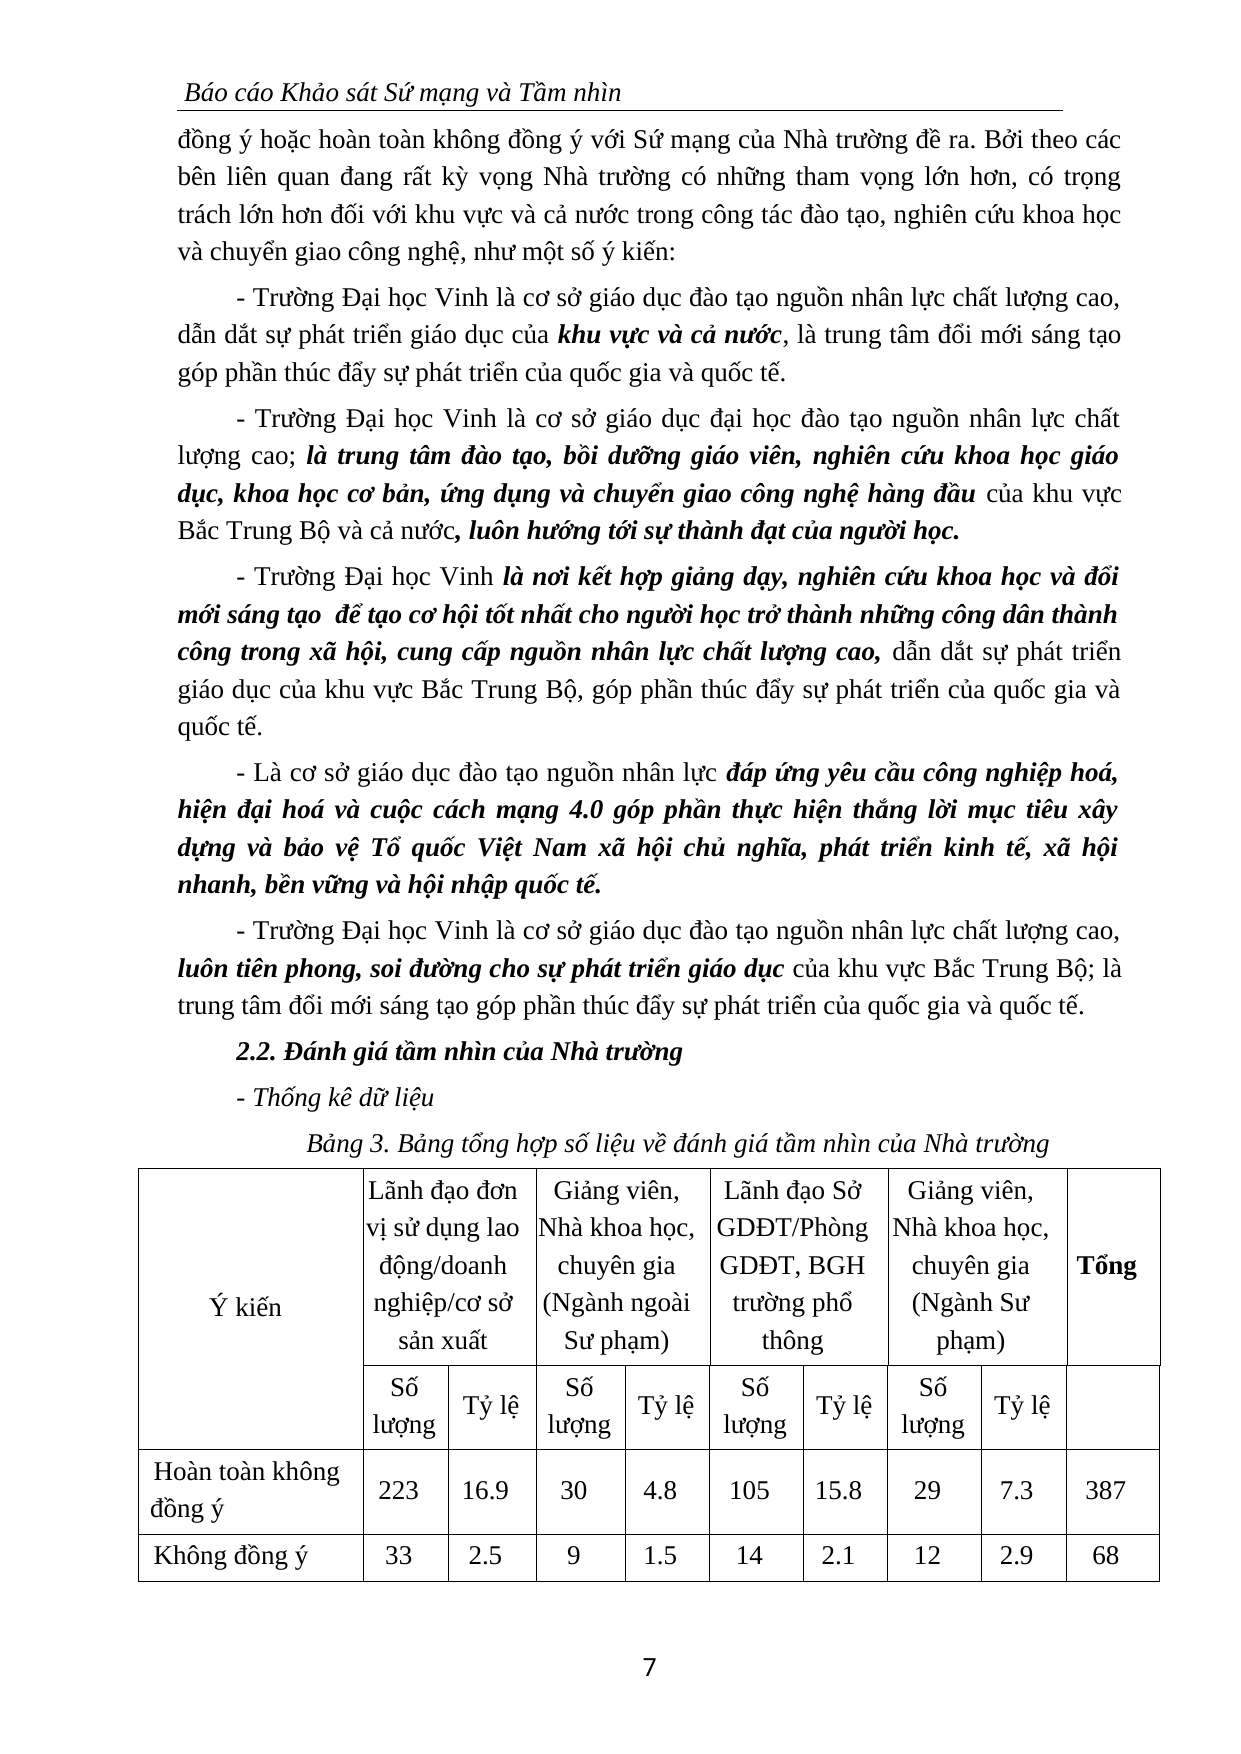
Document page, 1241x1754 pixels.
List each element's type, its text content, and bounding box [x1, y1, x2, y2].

table_cell 2.1 [804, 1535, 887, 1581]
table_cell Số lượng [710, 1366, 803, 1449]
table_cell 12 [888, 1535, 981, 1581]
table_cell 16.9 [449, 1450, 536, 1534]
table_cell [1067, 1366, 1159, 1449]
table_cell 223 [364, 1450, 448, 1534]
table_cell 2.9 [982, 1535, 1066, 1581]
table_cell 7.3 [982, 1450, 1066, 1534]
text - Là cơ sở giáo dục đào tạo nguồn nhân lực đáp ứng yêu cầu công nghiệp hoá, hiện đại hoá và cuộc cách mạng 4.0 góp phần thực hiện thắng lời mục tiêu xây dựng và bảo vệ Tổ quốc Việt Nam xã hội chủ nghĩa, phát triển kinh tế, xã hội nhanh, bền vững và hội nhập quốc tế. [177, 751, 1122, 901]
text - Thống kê dữ liệu [177, 1076, 1122, 1114]
table_cell 105 [710, 1450, 803, 1534]
table_cell 68 [1067, 1535, 1159, 1581]
table_cell 33 [364, 1535, 448, 1581]
table_cell 1.5 [626, 1535, 709, 1581]
table_cell 14 [710, 1535, 803, 1581]
table_cell 9 [537, 1535, 625, 1581]
table_cell Tỷ lệ [804, 1366, 887, 1449]
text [177, 118, 1122, 268]
table_cell Tỷ lệ [626, 1366, 709, 1449]
table_cell Số lượng [888, 1366, 981, 1449]
table_header Lãnh đạo đơn vị sử dụng lao động/doanh nghiệp/cơ sở sản xuất [364, 1169, 536, 1365]
table_cell 15.8 [804, 1450, 887, 1534]
text - Trường Đại học Vinh là cơ sở giáo dục đào tạo nguồn nhân lực chất lượng cao, luôn tiên phong, soi đường cho sự phát triển giáo dục của khu vực Bắc Trung Bộ; là trung tâm đổi mới sáng tạo góp phần thúc đẩy sự phát triển của quốc gia và quốc tế. [177, 910, 1122, 1022]
table_cell 2.5 [449, 1535, 536, 1581]
table_cell Số lượng [537, 1366, 625, 1449]
table_header Giảng viên, Nhà khoa học, chuyên gia (Ngành Sư phạm) [889, 1169, 1067, 1365]
subtitle 2.2. Đánh giá tầm nhìn của Nhà trường [177, 1031, 1122, 1068]
table_cell 387 [1067, 1450, 1159, 1534]
text - Trường Đại học Vinh là nơi kết hợp giảng dạy, nghiên cứu khoa học và đổi mới sáng tạo để tạo cơ hội tốt nhất cho người học trở thành những công dân thành công trong xã hội, cung cấp nguồn nhân lực chất lượng cao, dẫn dắt sự phát triển giáo dục của khu vực Bắc Trung Bộ, góp phần thúc đẩy sự phát triển của quốc gia và quốc tế. [177, 556, 1122, 743]
table_header Lãnh đạo Sở GDĐT/Phòng GDĐT, BGH trường phổ thông [711, 1169, 888, 1365]
text - Trường Đại học Vinh là cơ sở giáo dục đại học đào tạo nguồn nhân lực chất lượng cao; là trung tâm đào tạo, bồi dưỡng giáo viên, nghiên cứu khoa học giáo dục, khoa học cơ bản, ứng dụng và chuyển giao công nghệ hàng đầu của khu vực Bắc Trung Bộ và cả nước, luôn hướng tới sự thành đạt của người học. [177, 397, 1122, 547]
table_cell Số lượng [364, 1366, 448, 1449]
text Bảng 3. Bảng tổng hợp số liệu về đánh giá tầm nhìn của Nhà trường [177, 1122, 1122, 1160]
table_cell Tỷ lệ [449, 1366, 536, 1449]
table_cell 4.8 [626, 1450, 709, 1534]
table_cell 30 [537, 1450, 625, 1534]
table_header Ý kiến [139, 1169, 363, 1449]
table_cell 29 [888, 1450, 981, 1534]
table_header Giảng viên, Nhà khoa học, chuyên gia (Ngành ngoài Sư phạm) [537, 1169, 710, 1365]
table_header Tổng [1068, 1169, 1160, 1365]
table_cell Hoàn toàn không đồng ý [139, 1450, 363, 1534]
table_cell Không đồng ý [139, 1535, 363, 1581]
table_cell Tỷ lệ [982, 1366, 1066, 1449]
text - Trường Đại học Vinh là cơ sở giáo dục đào tạo nguồn nhân lực chất lượng cao, dẫn dắt sự phát triển giáo dục của khu vực và cả nước, là trung tâm đổi mới sáng tạo góp phần thúc đẩy sự phát triển của quốc gia và quốc tế. [177, 276, 1122, 389]
